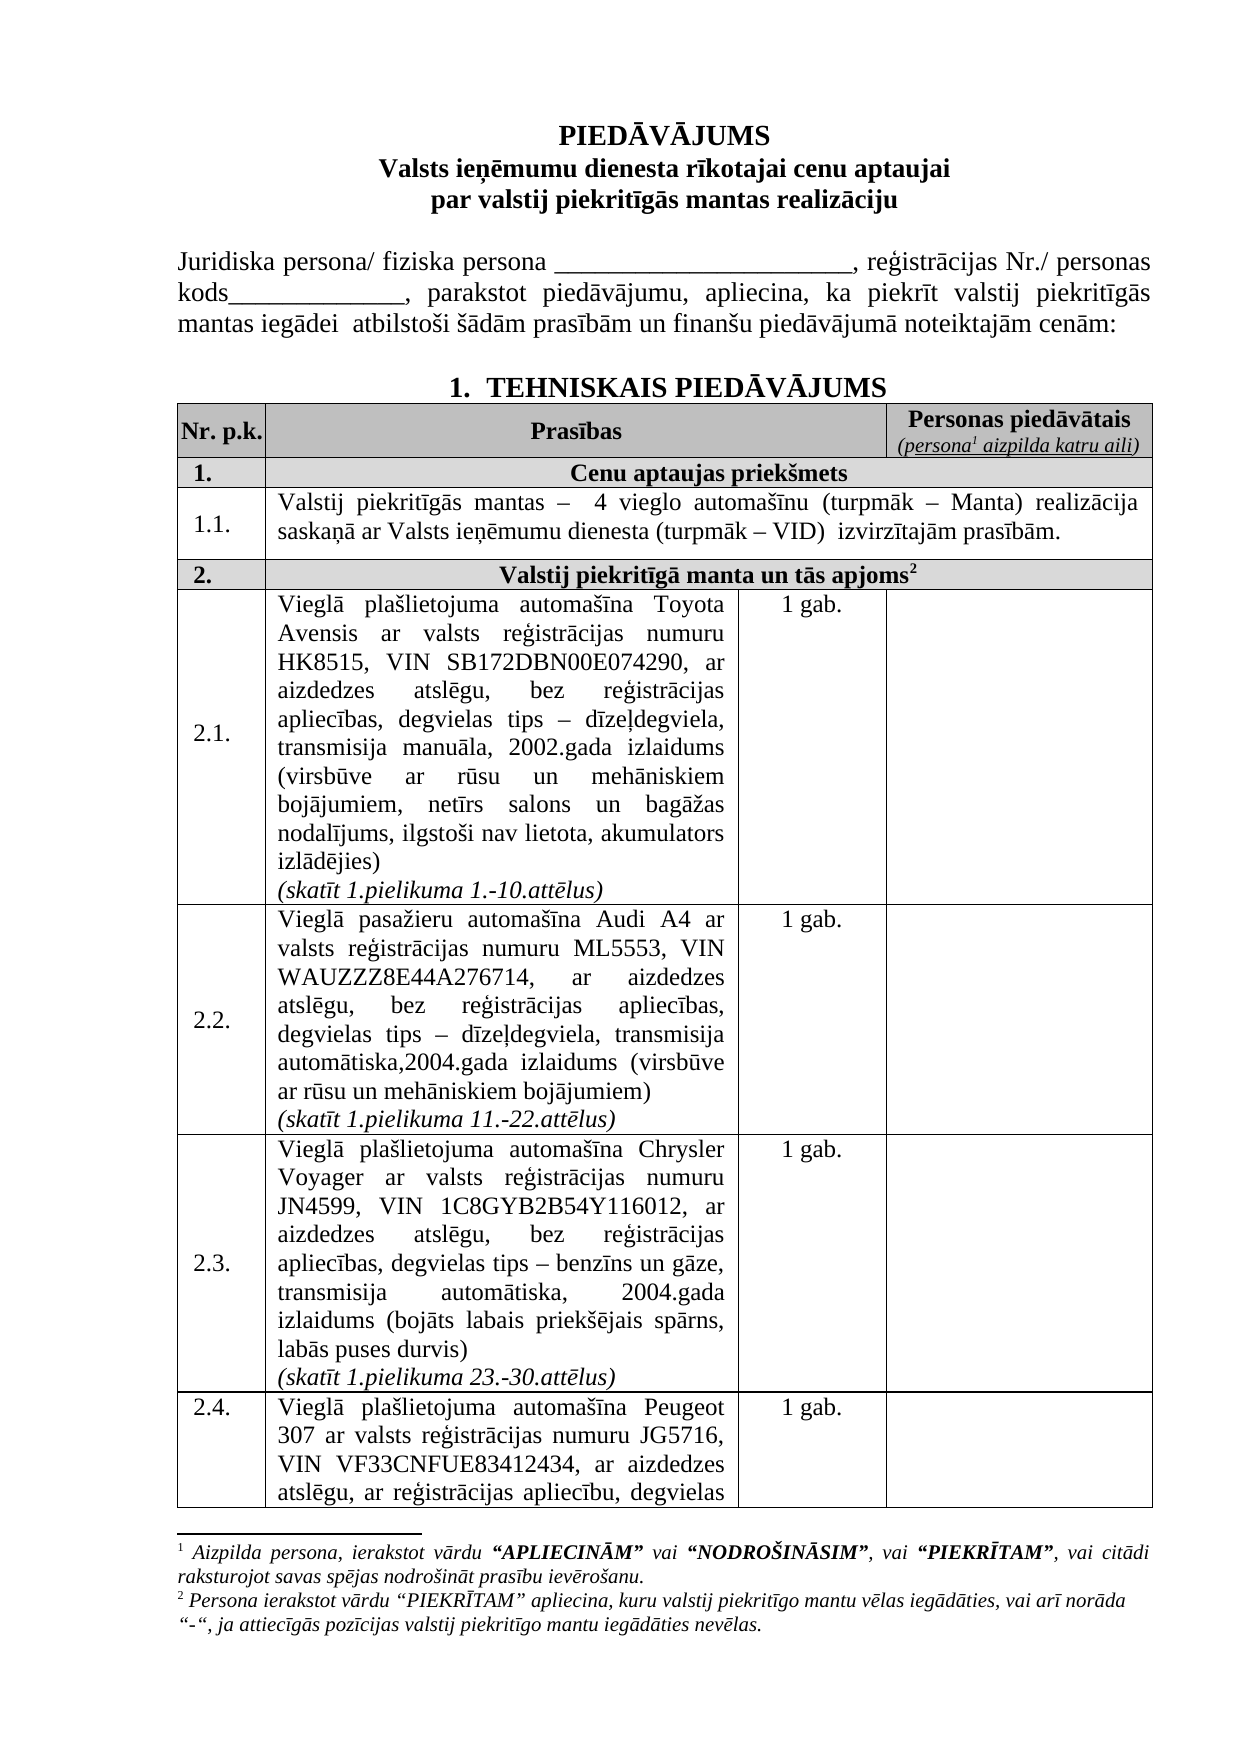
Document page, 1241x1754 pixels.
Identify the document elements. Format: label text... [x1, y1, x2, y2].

table_cell [178, 488, 265, 559]
table_cell [178, 560, 265, 589]
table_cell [266, 1393, 738, 1507]
table_cell Valstij piekritīgā manta un tās apjoms [266, 560, 1152, 589]
table_cell Vieglā pasažieru automašīna Audi A4 ar valsts reģistrācijas numuru ML5553, VIN WAUZZZ8E44A276714, ar aizdedzes atslēgu, bez reģistrācijas apliecības, degvielas tips – dīzeļdegviela, transmisija automātiska,2004.gada izlaidums (virsbūve ar rūsu un mehāniskiem bojājumiem) (skatīt 1.pielikuma 11.-22.attēlus) [266, 905, 738, 1133]
table_cell Valstij piekritīgās mantas – 4 vieglo automašīnu (turpmāk – Manta) realizācija saskaņā ar Valsts ieņēmumu dienesta (turpmāk – VID) izvirzītajām prasībām. [266, 488, 1152, 559]
table_cell [178, 905, 265, 1133]
text Juridiska persona/ fiziska persona ______________________, reģistrācijas Nr./ personas kods_____________, parakstot piedāvājumu, apliecina, ka piekrīt valstij piekritīgās mantas iegādei atbilstoši šādām prasībām un finanšu piedāvājumā noteiktajām cenām: [177, 245, 1152, 338]
table_cell [178, 458, 265, 487]
table_cell [887, 590, 1152, 904]
table_cell 1 gab. [739, 905, 886, 1133]
table_cell 1 gab. [739, 590, 886, 904]
table_cell Cenu aptaujas priekšmets [266, 458, 1152, 487]
table_cell 1 gab. [739, 1135, 886, 1391]
table_cell Vieglā plašlietojuma automašīna Chrysler Voyager ar valsts reģistrācijas numuru JN4599, VIN 1C8GYB2B54Y116012, ar aizdedzes atslēgu, bez reģistrācijas apliecības, degvielas tips – benzīns un gāze, transmisija automātiska, 2004.gada izlaidums (bojāts labais priekšējais spārns, labās puses durvis) (skatīt 1.pielikuma 23.-30.attēlus) [266, 1135, 738, 1391]
list Tehniskais piedāvājums [184, 370, 1152, 403]
text par valstij piekritīgās mantas realizāciju [177, 183, 1152, 214]
table_header Nr. p.k. [178, 404, 265, 457]
table_cell [887, 905, 1152, 1133]
table_cell 1 gab. [739, 1393, 886, 1507]
table_cell [887, 1393, 1152, 1507]
text Valsts ieņēmumu dienesta rīkotajai cenu aptaujai [177, 152, 1152, 183]
table_cell [178, 1393, 265, 1507]
table_cell [887, 1135, 1152, 1391]
table_cell Vieglā plašlietojuma automašīna Toyota Avensis ar valsts reģistrācijas numuru HK8515, VIN SB172DBN00E074290, ar aizdedzes atslēgu, bez reģistrācijas apliecības, degvielas tips – dīzeļdegviela, transmisija manuāla, 2002.gada izlaidums (virsbūve ar rūsu un mehāniskiem bojājumiem, netīrs salons un bagāžas nodalījums, ilgstoši nav lietota, akumulators izlādējies) (skatīt 1.pielikuma 1.-10.attēlus) [266, 590, 738, 904]
table_cell [178, 1135, 265, 1391]
table_header Prasības [266, 404, 886, 457]
table_header Personas piedāvātais (persona aizpilda katru aili) [887, 404, 1152, 457]
text PIEDĀVĀJUMS [177, 118, 1152, 152]
table_cell [178, 590, 265, 904]
